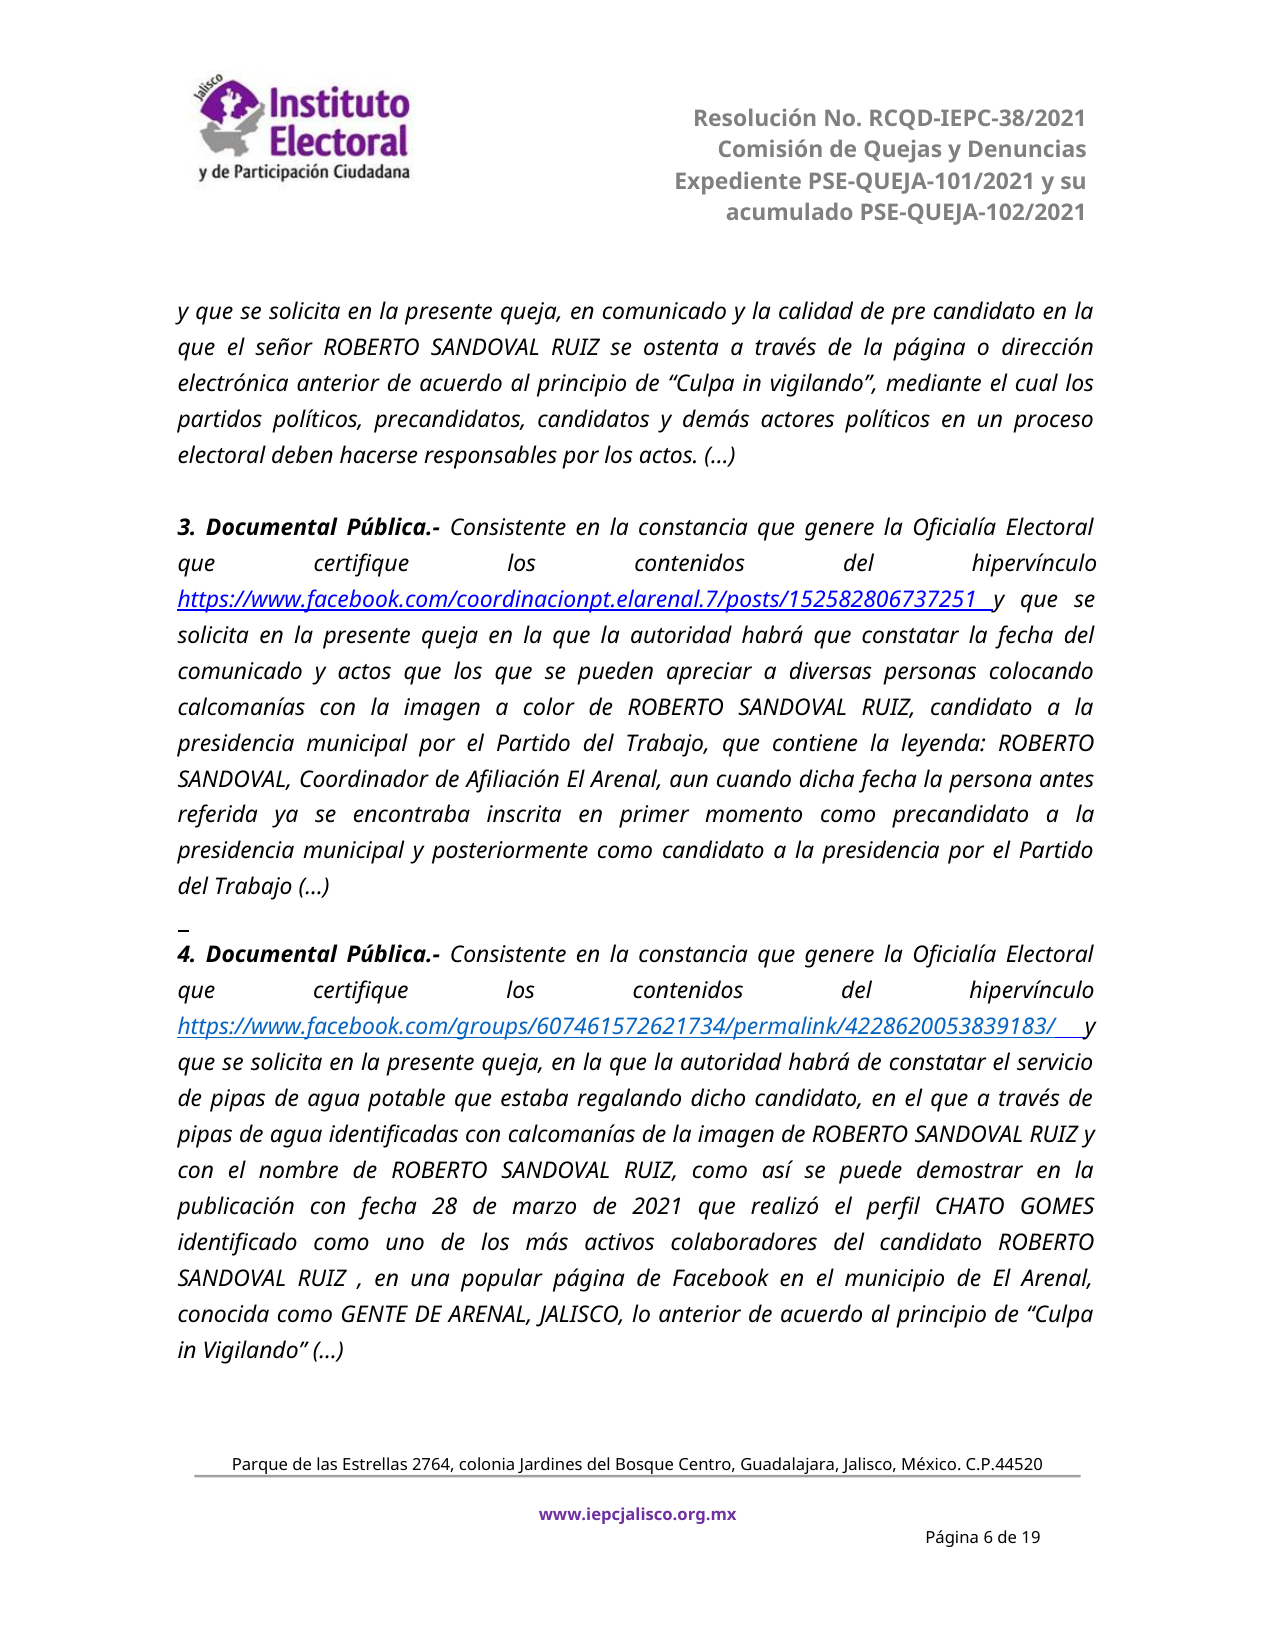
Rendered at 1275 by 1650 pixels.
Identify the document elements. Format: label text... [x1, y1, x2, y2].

picture [188, 70, 417, 192]
text 4. Documental Pública.- Consistente en la constancia que genere la Oficialía Electoral que certifique los contenidos del hipervínculo https://www.facebook.com/groups/607461572621734/permalink/4228620053839183/ y que se solicita en la presente queja, en la que la autoridad habrá de constatar el servicio de pipas de agua potable que estaba regalando dicho candidato, en el que a través de pipas de agua identificadas con calcomanías de la imagen de ROBERTO SANDOVAL RUIZ y con el nombre de ROBERTO SANDOVAL RUIZ, como así se puede demostrar en la publicación con fecha 28 de marzo de 2021 que realizó el perfil CHATO GOMES identificado como uno de los más activos colaboradores del candidato ROBERTO SANDOVAL RUIZ , en una popular página de Facebook en el municipio de El Arenal, conocida como GENTE DE ARENAL, JALISCO, lo anterior de acuerdo al principio de “Culpa in Vigilando” (…) [177, 938, 1098, 1365]
text 3. Documental Pública.- Consistente en la constancia que genere la Oficialía Electoral que certifique los contenidos del hipervínculo https://www.facebook.com/coordinacionpt.elarenal.7/posts/152582806737251 y que se solicita en la presente queja en la que la autoridad habrá que constatar la fecha del comunicado y actos que los que se pueden apreciar a diversas personas colocando calcomanías con la imagen a color de ROBERTO SANDOVAL RUIZ, candidato a la presidencia municipal por el Partido del Trabajo, que contiene la leyenda: ROBERTO SANDOVAL, Coordinador de Afiliación El Arenal, aun cuando dicha fecha la persona antes referida ya se encontraba inscrita en primer momento como precandidato a la presidencia municipal y posteriormente como candidato a la presidencia por el Partido del Trabajo (…) [177, 511, 1098, 902]
